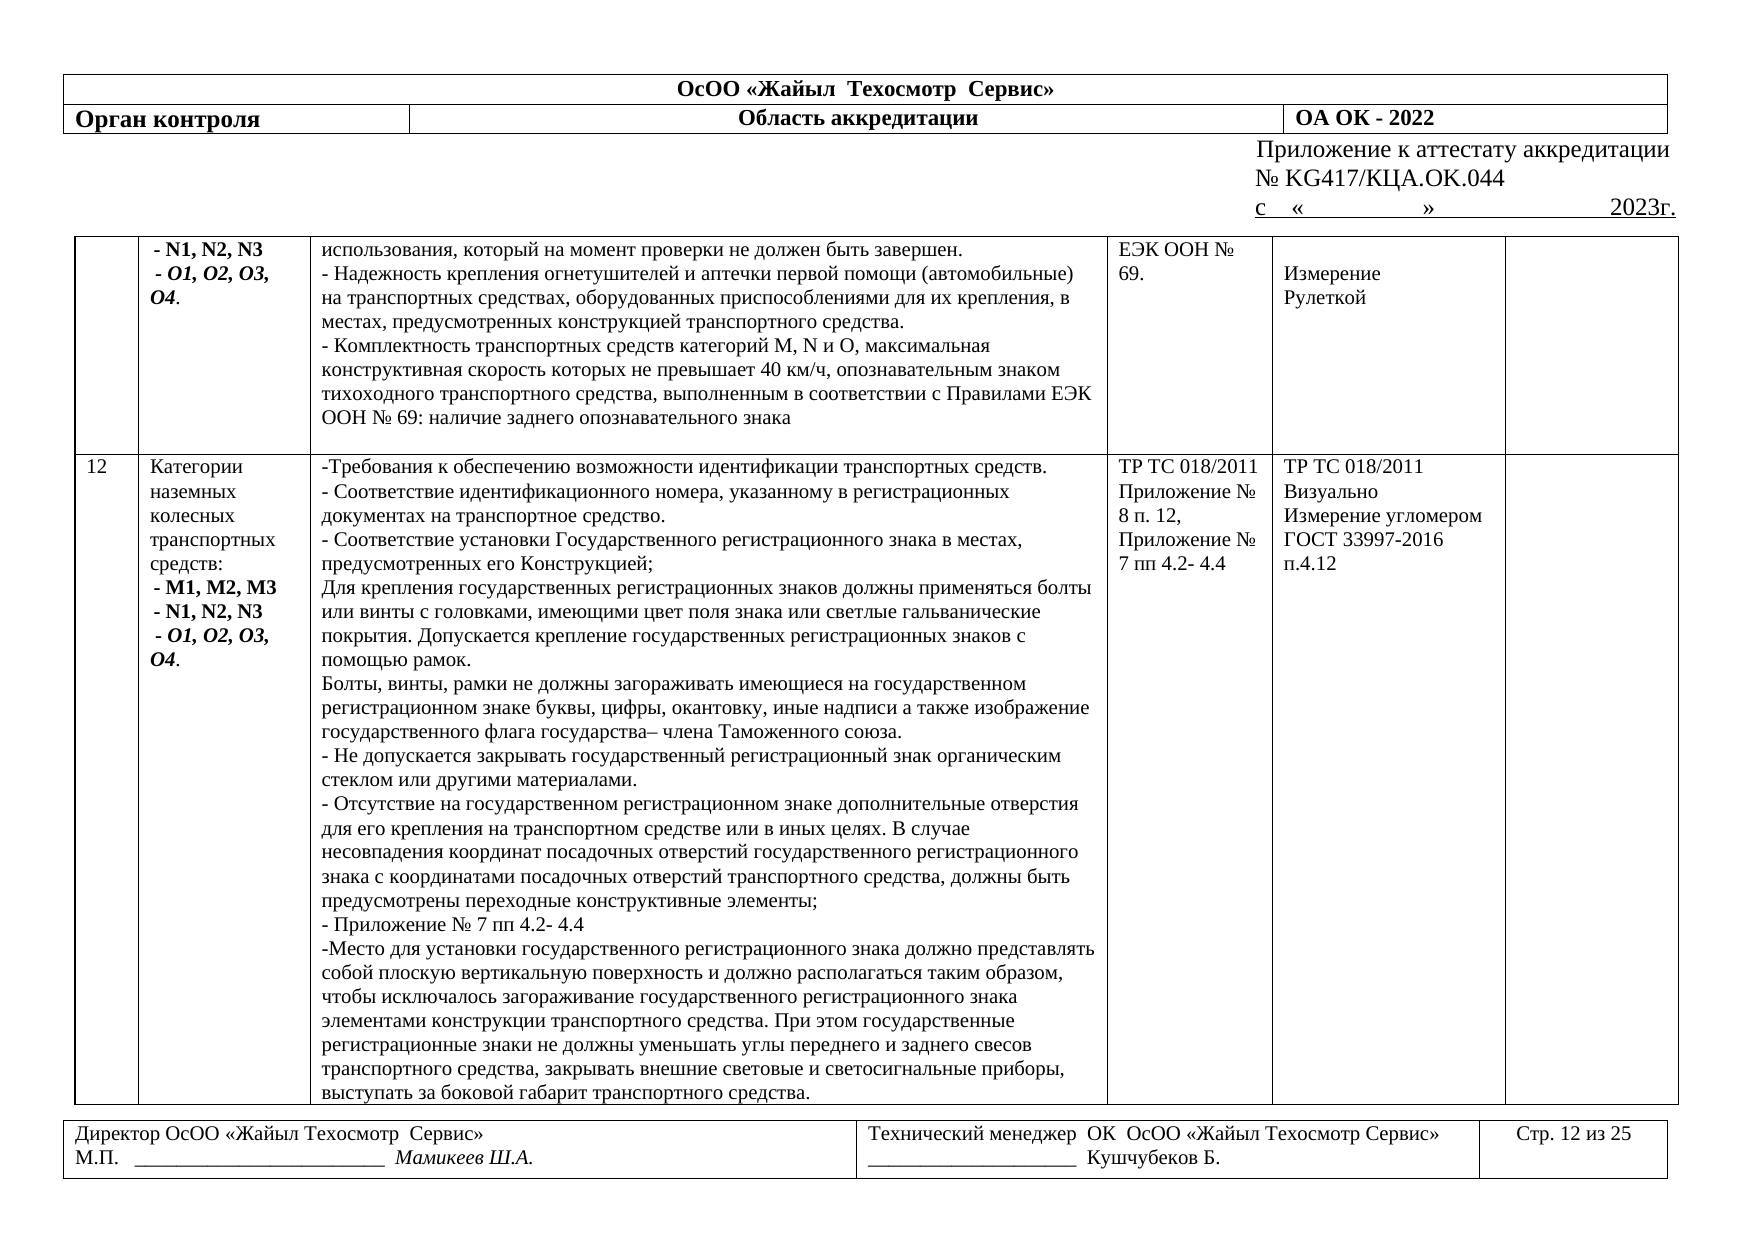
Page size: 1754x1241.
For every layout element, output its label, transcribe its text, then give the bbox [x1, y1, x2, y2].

table_cell 12 [76, 455, 138, 1104]
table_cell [139, 237, 310, 453]
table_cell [311, 455, 1107, 1104]
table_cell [1273, 237, 1505, 453]
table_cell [1108, 455, 1272, 1104]
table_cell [311, 237, 1107, 453]
table_cell - [1506, 237, 1678, 453]
table_cell [1506, 455, 1678, 1104]
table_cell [1273, 455, 1505, 1104]
table_cell 11 [76, 237, 138, 453]
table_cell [139, 455, 310, 1104]
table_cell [1108, 237, 1272, 453]
